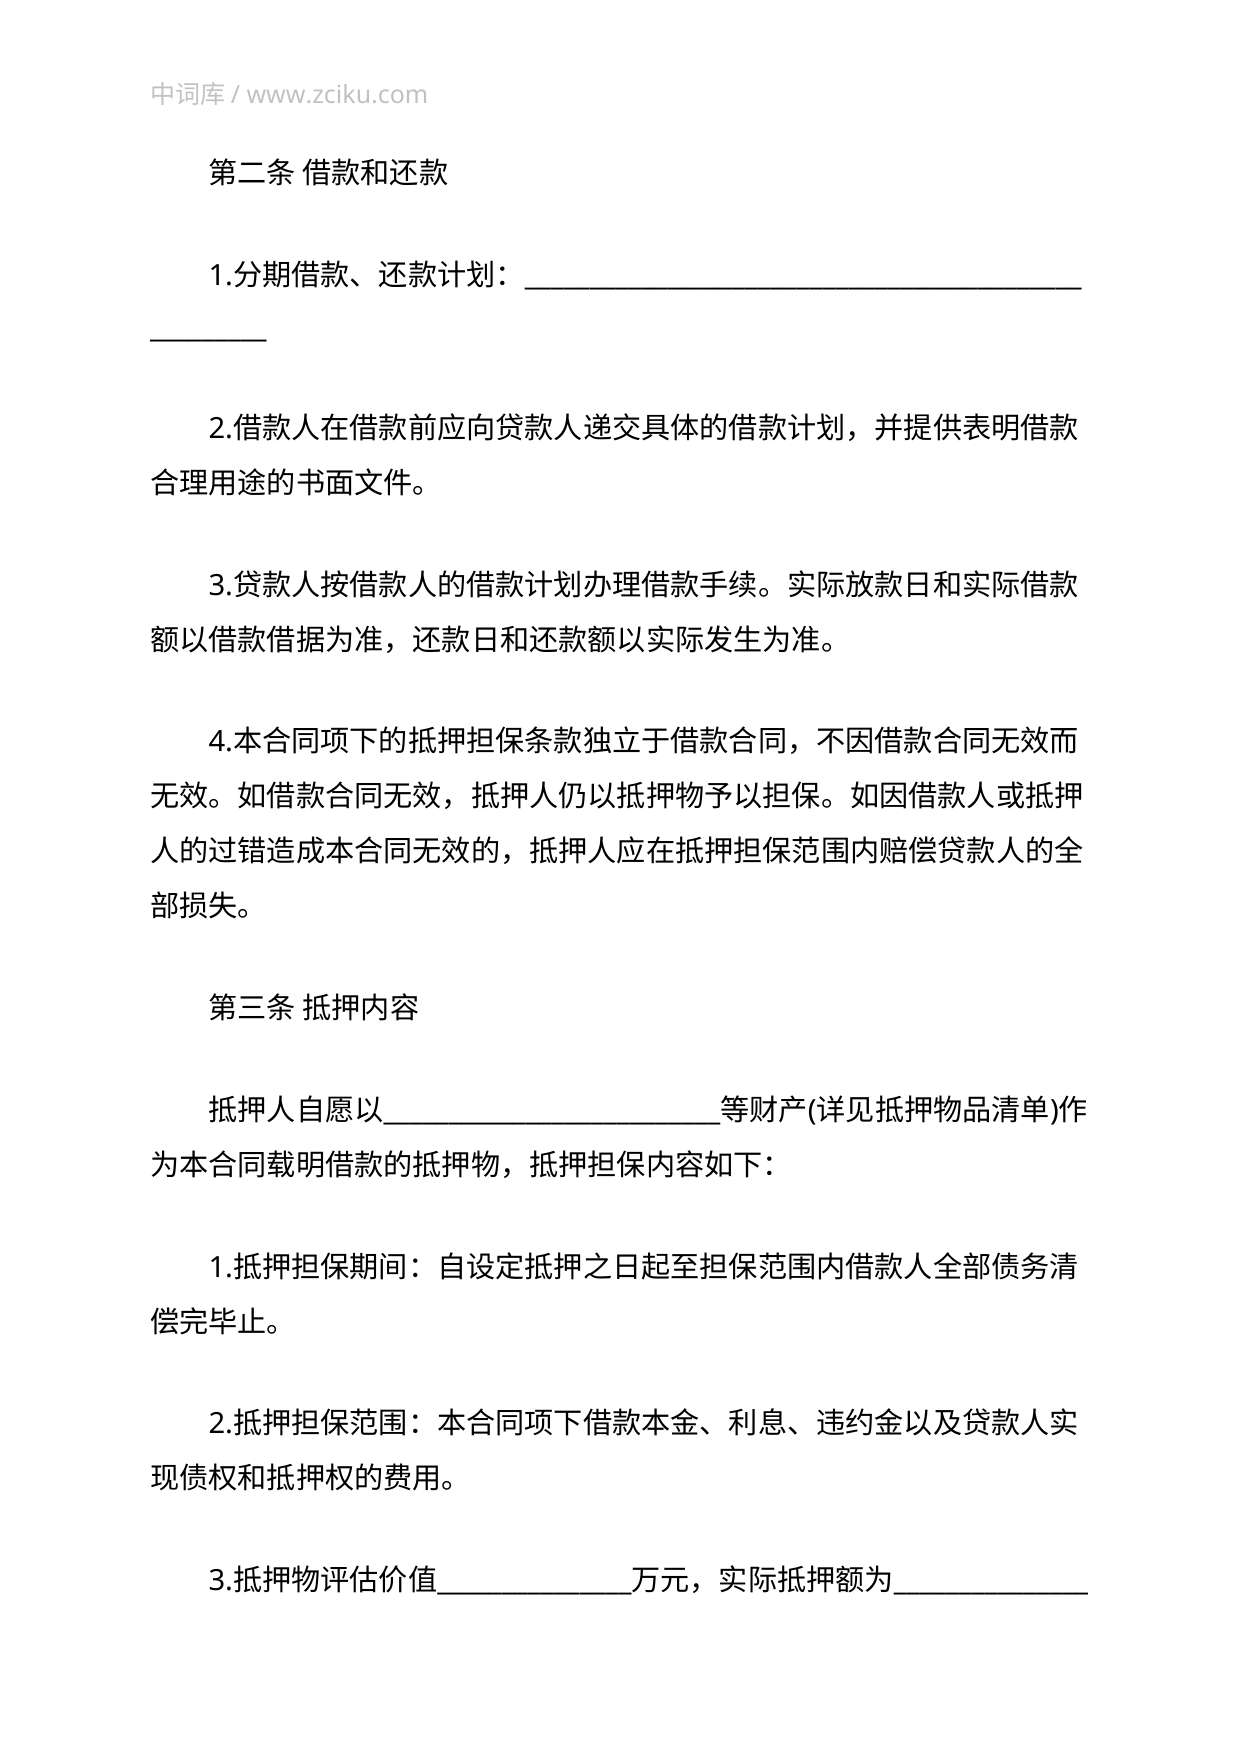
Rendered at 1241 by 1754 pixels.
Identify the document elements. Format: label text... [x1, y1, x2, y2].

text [150, 1557, 1090, 1599]
text 第三条 抵押内容 [150, 984, 1090, 1027]
text 2.抵押担保范围：本合同项下借款本金、利息、违约金以及贷款人实现债权和抵押权的费用。 [150, 1400, 1090, 1497]
text 第二条 借款和还款 [150, 150, 1090, 192]
text 1.抵押担保期间：自设定抵押之日起至担保范围内借款人全部债务清偿完毕止。 [150, 1243, 1090, 1340]
text 3.贷款人按借款人的借款计划办理借款手续。实际放款日和实际借款额以借款借据为准，还款日和还款额以实际发生为准。 [150, 561, 1090, 658]
text 4.本合同项下的抵押担保条款独立于借款合同，不因借款合同无效而无效。如借款合同无效，抵押人仍以抵押物予以担保。如因借款人或抵押人的过错造成本合同无效的，抵押人应在抵押担保范围内赔偿贷款人的全部损失。 [150, 718, 1090, 925]
text 2.借款人在借款前应向贷款人递交具体的借款计划，并提供表明借款合理用途的书面文件。 [150, 404, 1090, 502]
text 1.分期借款、还款计划：____________________________________________________ [150, 252, 1090, 346]
text 抵押人自愿以__________________________等财产(详见抵押物品清单)作为本合同载明借款的抵押物，抵押担保内容如下： [150, 1086, 1090, 1184]
